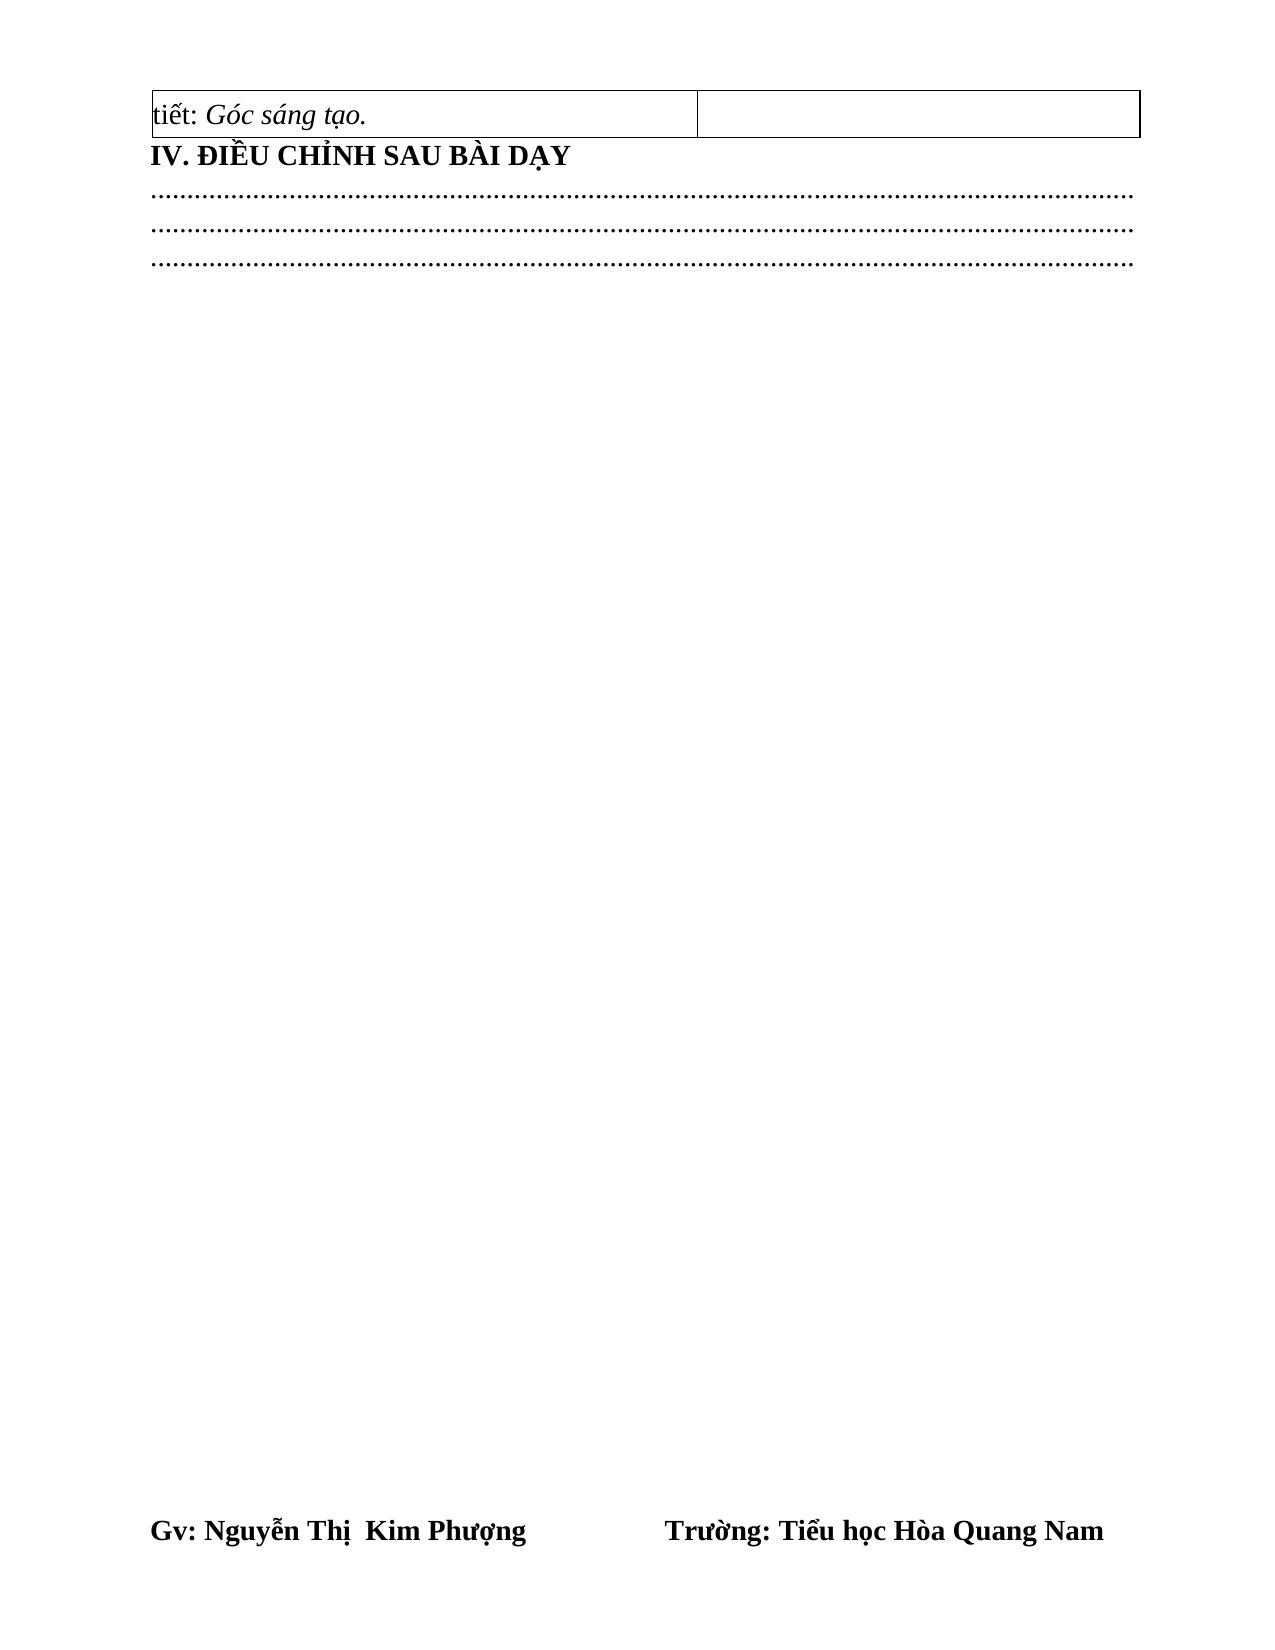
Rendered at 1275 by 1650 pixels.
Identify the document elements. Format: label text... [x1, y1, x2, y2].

text ....................................................................................................................................... [150, 172, 1170, 205]
text ....................................................................................................................................... [150, 205, 1170, 239]
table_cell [153, 91, 697, 137]
text ....................................................................................................................................... [150, 239, 1170, 272]
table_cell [698, 91, 1139, 137]
text IV. ĐIỀU CHỈNH SAU BÀI DẠY [150, 138, 1170, 172]
